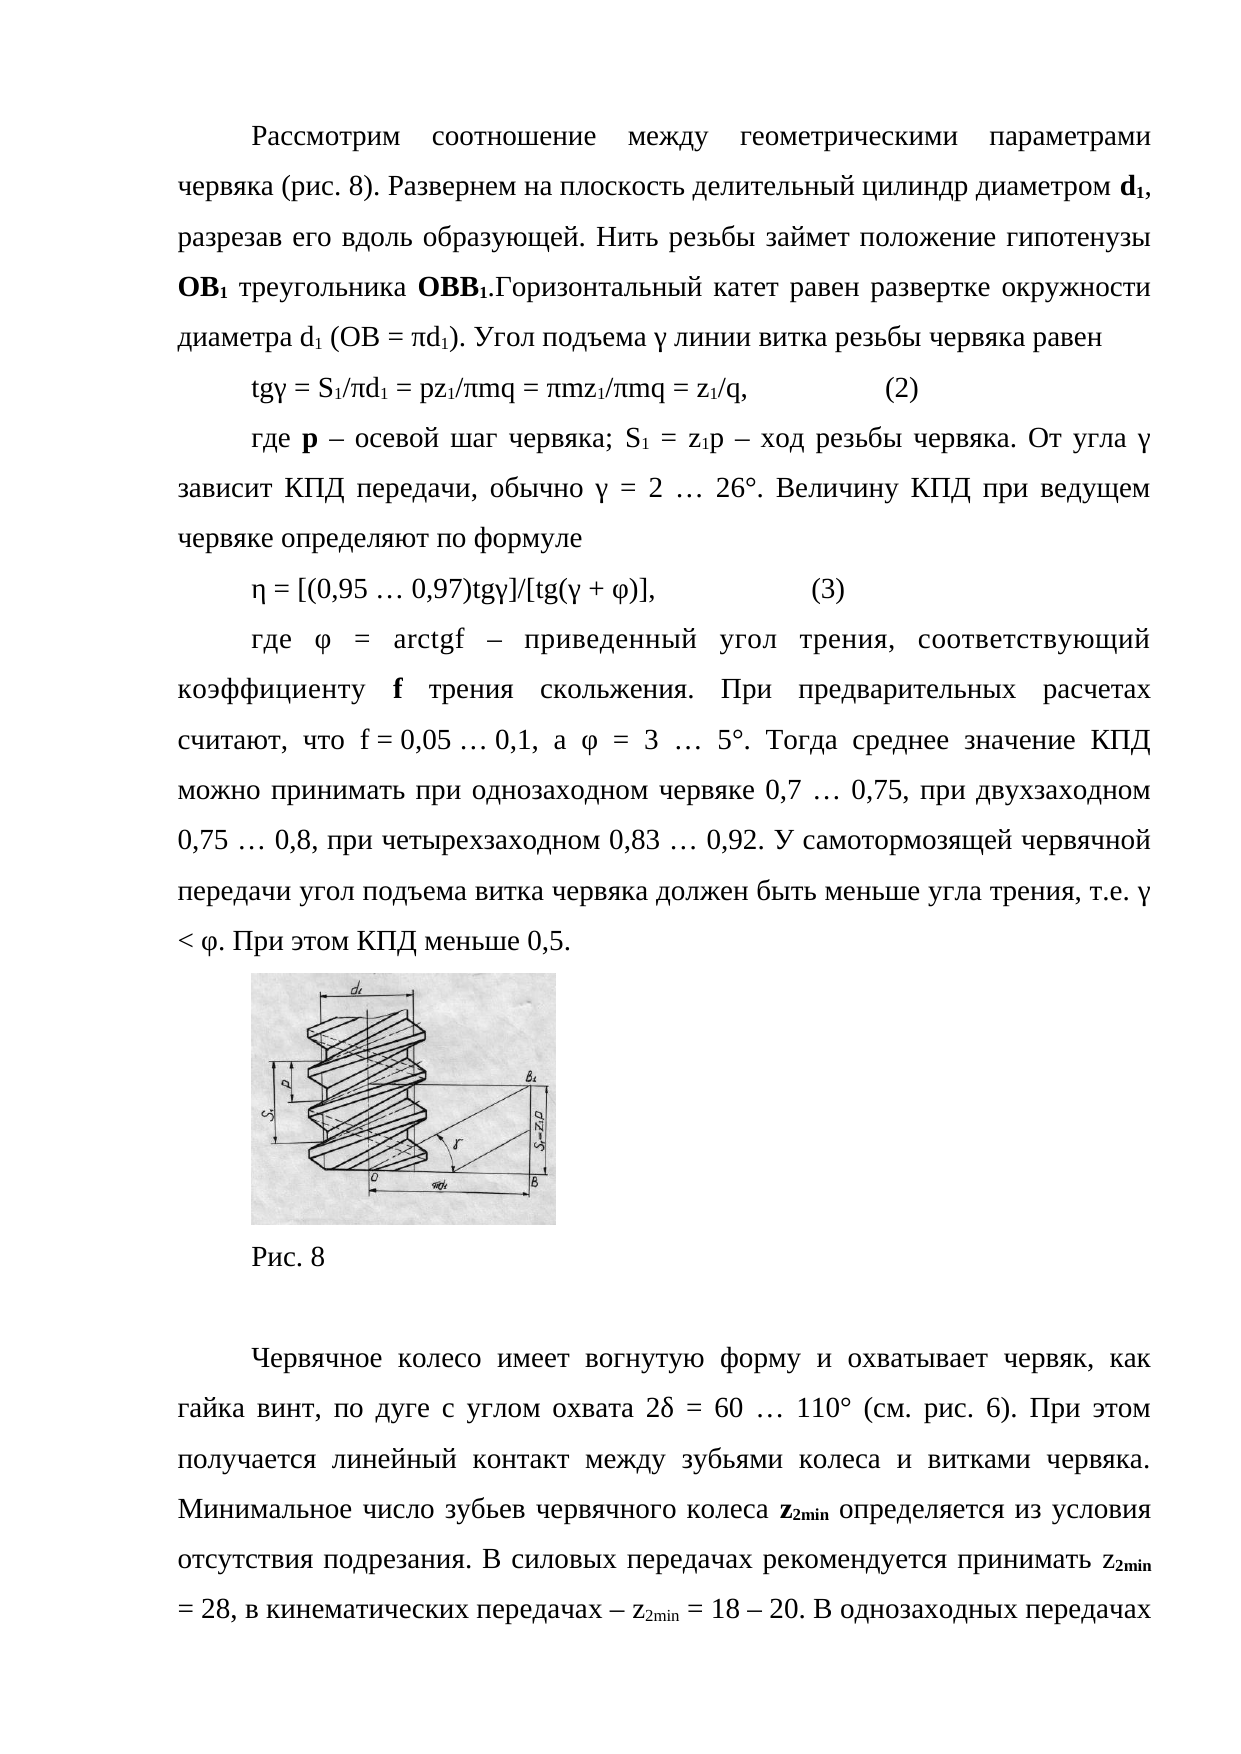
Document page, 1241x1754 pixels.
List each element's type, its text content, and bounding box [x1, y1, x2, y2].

text Рассмотрим соотношение между геометрическими параметрами червяка (рис. 8). Развернем на плоскость делительный цилиндр диаметром d1, разрезав его вдоль образующей. Нить резьбы займет положение гипотенузы ОВ1 треугольника ОВВ1.Горизонтальный катет равен развертке окружности диаметра d1 (ОВ = πd1). Угол подъема γ линии витка резьбы червяка равен [177, 118, 1152, 353]
picture [251, 973, 556, 1225]
text tgγ = S1/πd1 = pz1/πmq = πmz1/πmq = z1/q, (2) [177, 370, 1152, 403]
text где р – осевой шаг червяка; S1 = z1p – ход резьбы червяка. От угла γ зависит КПД передачи, обычно γ = 2 … 26°. Величину КПД при ведущем червяке определяют по формуле [177, 420, 1152, 554]
text где φ = arctgf – приведенный угол трения, соответствующий коэффициенту f трения скольжения. При предварительных расчетах считают, что f = 0,05 … 0,1, а φ = 3 … 5°. Тогда среднее значение КПД можно принимать при однозаходном червяке 0,7 … 0,75, при двухзаходном 0,75 … 0,8, при четырехзаходном 0,83 … 0,92. У самотормозящей червячной передачи угол подъема витка червяка должен быть меньше угла трения, т.е. γ < φ. При этом КПД меньше 0,5. [177, 621, 1152, 957]
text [177, 1340, 1152, 1625]
text Рис. 8 [177, 1239, 1152, 1273]
text η = [(0,95 … 0,97)tgγ]/[tg(γ + φ)], (3) [177, 571, 1152, 604]
